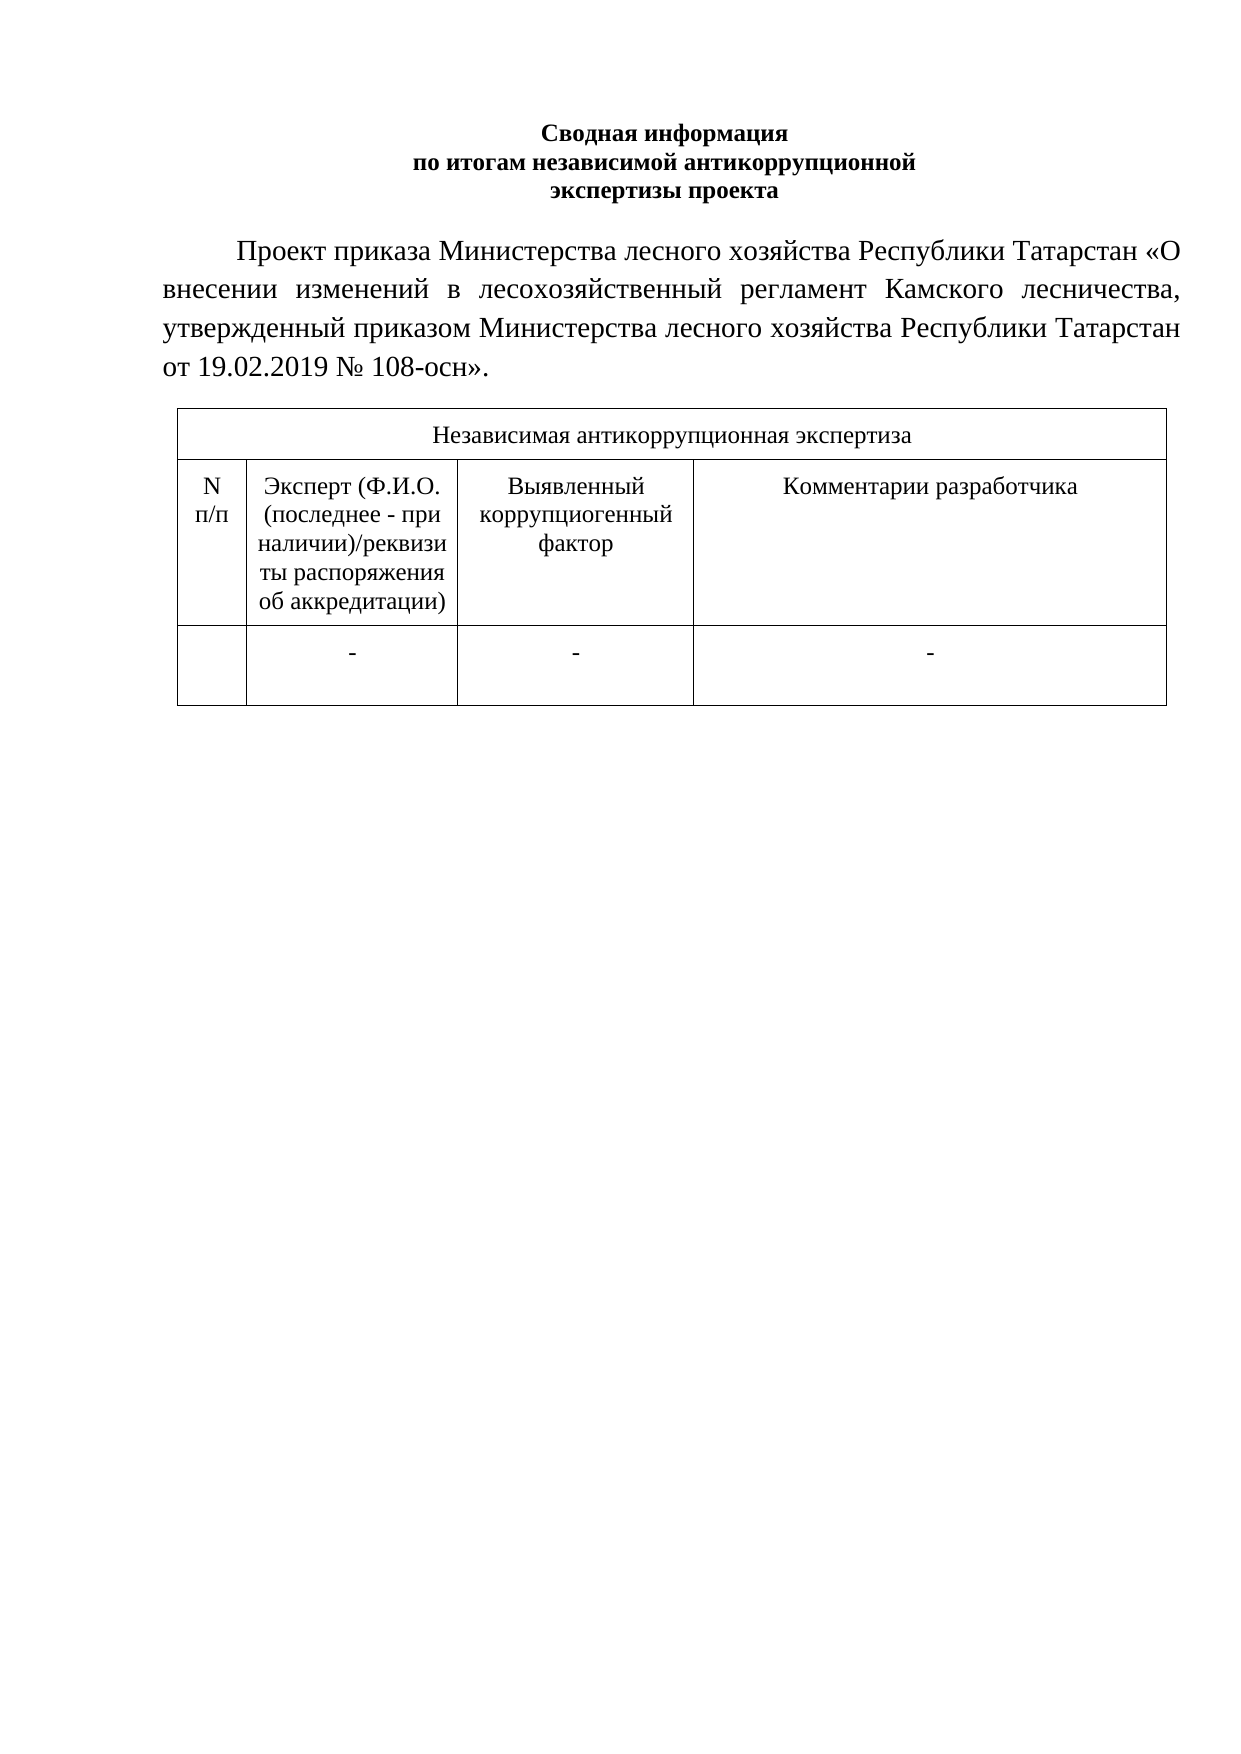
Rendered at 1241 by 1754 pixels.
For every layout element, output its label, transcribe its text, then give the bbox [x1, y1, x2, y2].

table_cell Выявленный коррупциогенный фактор [458, 460, 693, 625]
table_cell N п/п [178, 460, 246, 625]
text Сводная информация [177, 118, 1152, 147]
text Проект приказа Министерства лесного хозяйства Республики Татарстан «О внесении изменений в лесохозяйственный регламент Камского лесничества, утвержденный приказом Министерства лесного хозяйства Республики Татарстан от 19.02.2019 № 108-осн». [162, 233, 1181, 382]
table_cell - [694, 626, 1166, 705]
text экспертизы проекта [177, 176, 1152, 204]
table_cell [178, 626, 246, 705]
table_cell - [247, 626, 457, 705]
table_header Независимая антикоррупционная экспертиза [178, 409, 1166, 459]
table_cell Эксперт (Ф.И.О. (последнее - при наличии)/реквизиты распоряжения об аккредитации) [247, 460, 457, 625]
text по итогам независимой антикоррупционной [177, 147, 1152, 176]
table_cell - [458, 626, 693, 705]
table_cell Комментарии разработчика [694, 460, 1166, 625]
